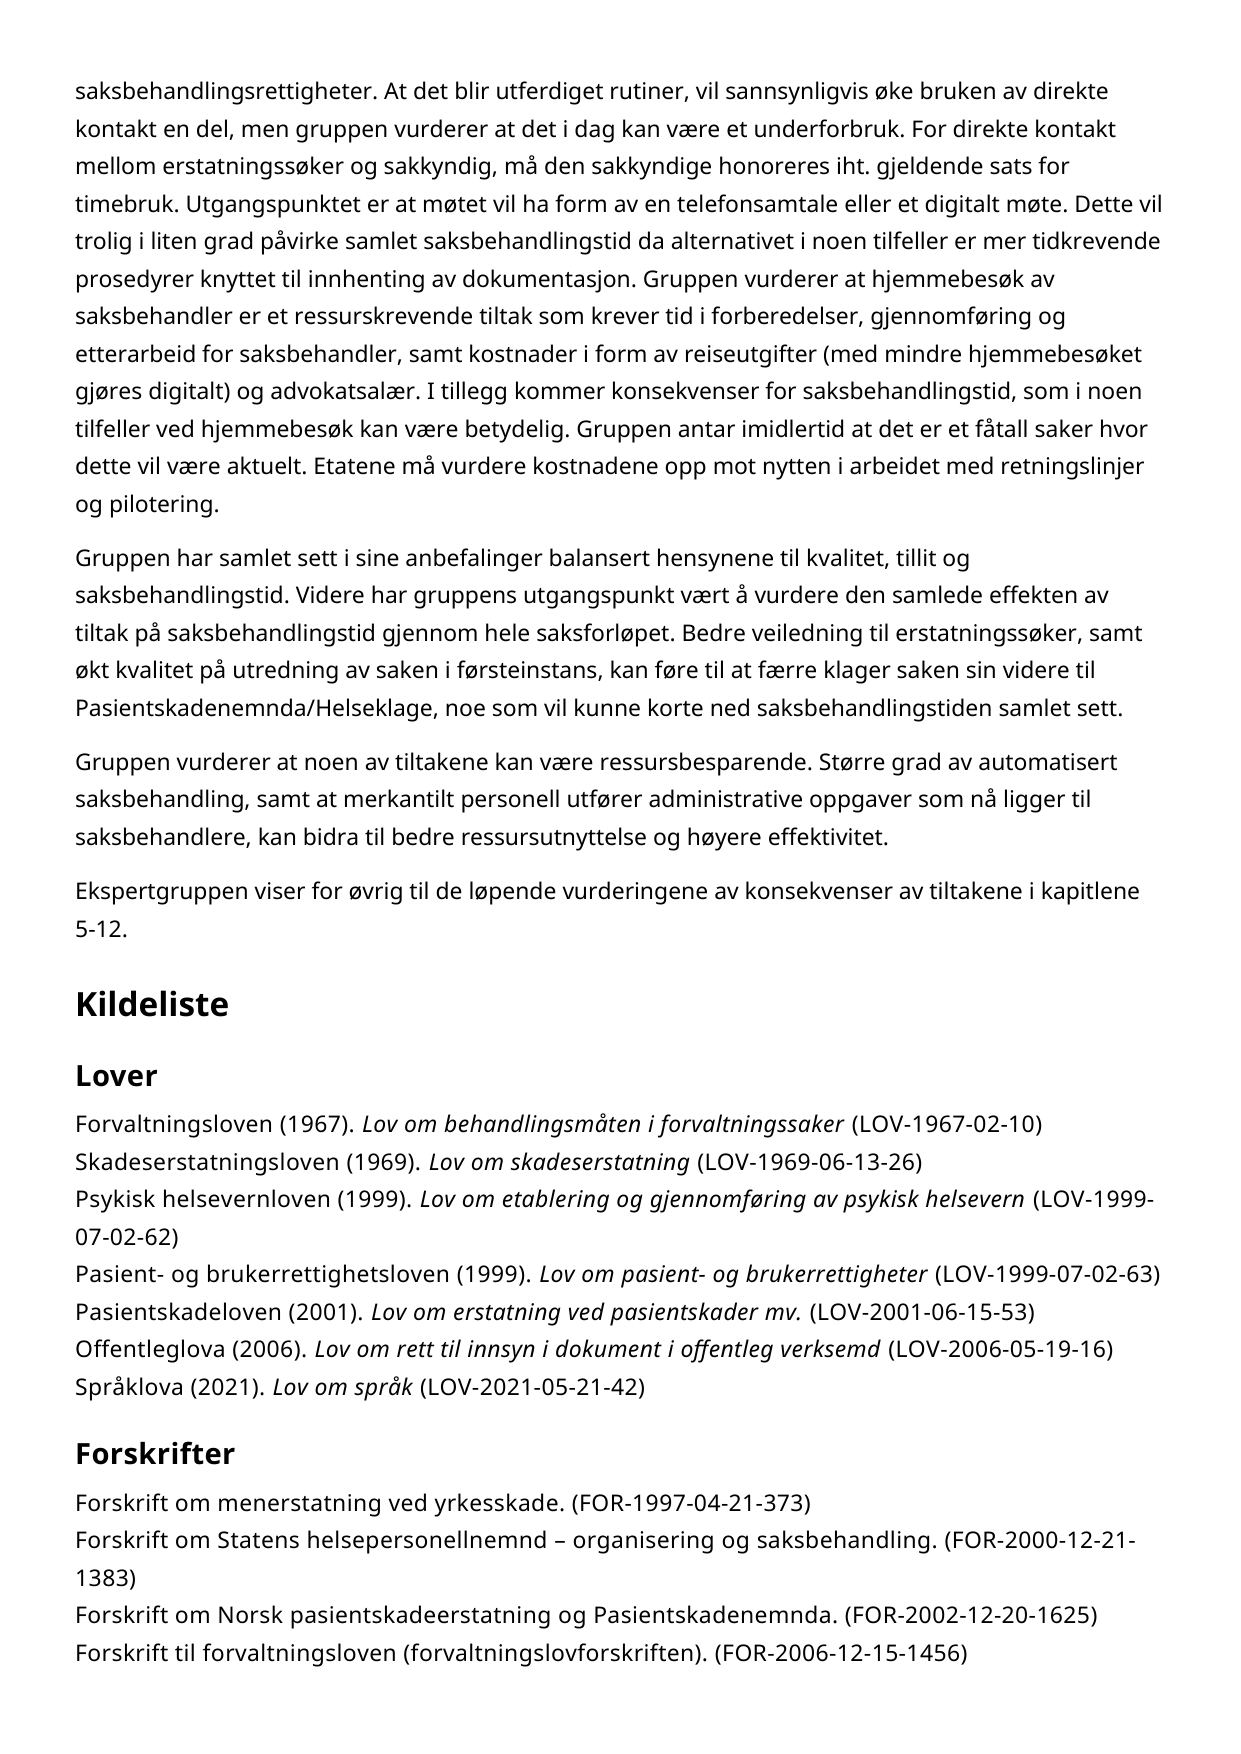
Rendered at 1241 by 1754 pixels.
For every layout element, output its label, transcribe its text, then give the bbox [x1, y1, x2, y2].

text Ekspertgruppen viser for øvrig til de løpende vurderingene av konsekvenser av tiltakene i kapitlene 5-12. [75, 875, 1165, 944]
text Gruppen vurderer at noen av tiltakene kan være ressursbesparende. Større grad av automatisert saksbehandling, samt at merkantilt personell utfører administrative oppgaver som nå ligger til saksbehandlere, kan bidra til bedre ressursutnyttelse og høyere effektivitet. [75, 746, 1165, 852]
list Språklova (2021). Lov om språk (LOV-2021-05-21-42) [75, 1371, 1165, 1402]
list Pasientskadeloven (2001). Lov om erstatning ved pasientskader mv. (LOV-2001-06-15-53) [75, 1296, 1165, 1327]
list Forskrift om Statens helsepersonellnemnd – organisering og saksbehandling. (FOR-2000-12-21-1383) [75, 1524, 1165, 1593]
list Offentleglova (2006). Lov om rett til innsyn i dokument i offentleg verksemd (LOV-2006-05-19-16) [75, 1333, 1165, 1365]
list Psykisk helsevernloven (1999). Lov om etablering og gjennomføring av psykisk helsevern (LOV-1999-07-02-62) [75, 1183, 1165, 1252]
text Gruppen har samlet sett i sine anbefalinger balansert hensynene til kvalitet, tillit og saksbehandlingstid. Videre har gruppens utgangspunkt vært å vurdere den samlede effekten av tiltak på saksbehandlingstid gjennom hele saksforløpet. Bedre veiledning til erstatningssøker, samt økt kvalitet på utredning av saken i førsteinstans, kan føre til at færre klager saken sin videre til Pasientskadenemnda/Helseklage, noe som vil kunne korte ned saksbehandlingstiden samlet sett. [75, 542, 1165, 723]
list Forskrift til forvaltningsloven (forvaltningslovforskriften). (FOR-2006-12-15-1456) [75, 1637, 1165, 1668]
subtitle Lover [75, 1055, 1165, 1095]
list Forskrift om menerstatning ved yrkesskade. (FOR-1997-04-21-373) [75, 1487, 1165, 1518]
list Forskrift om Norsk pasientskadeerstatning og Pasientskadenemnda. (FOR-2002-12-20-1625) [75, 1599, 1165, 1630]
subtitle Forskrifter [75, 1433, 1165, 1473]
list Pasient- og brukerrettighetsloven (1999). Lov om pasient- og brukerrettigheter (LOV-1999-07-02-63) [75, 1258, 1165, 1290]
text Kildeliste [75, 981, 1165, 1027]
list Forvaltningsloven (1967). Lov om behandlingsmåten i forvaltningssaker (LOV-1967-02-10) [75, 1108, 1165, 1140]
list Skadeserstatningsloven (1969). Lov om skadeserstatning (LOV-1969-06-13-26) [75, 1146, 1165, 1177]
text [75, 75, 1165, 519]
